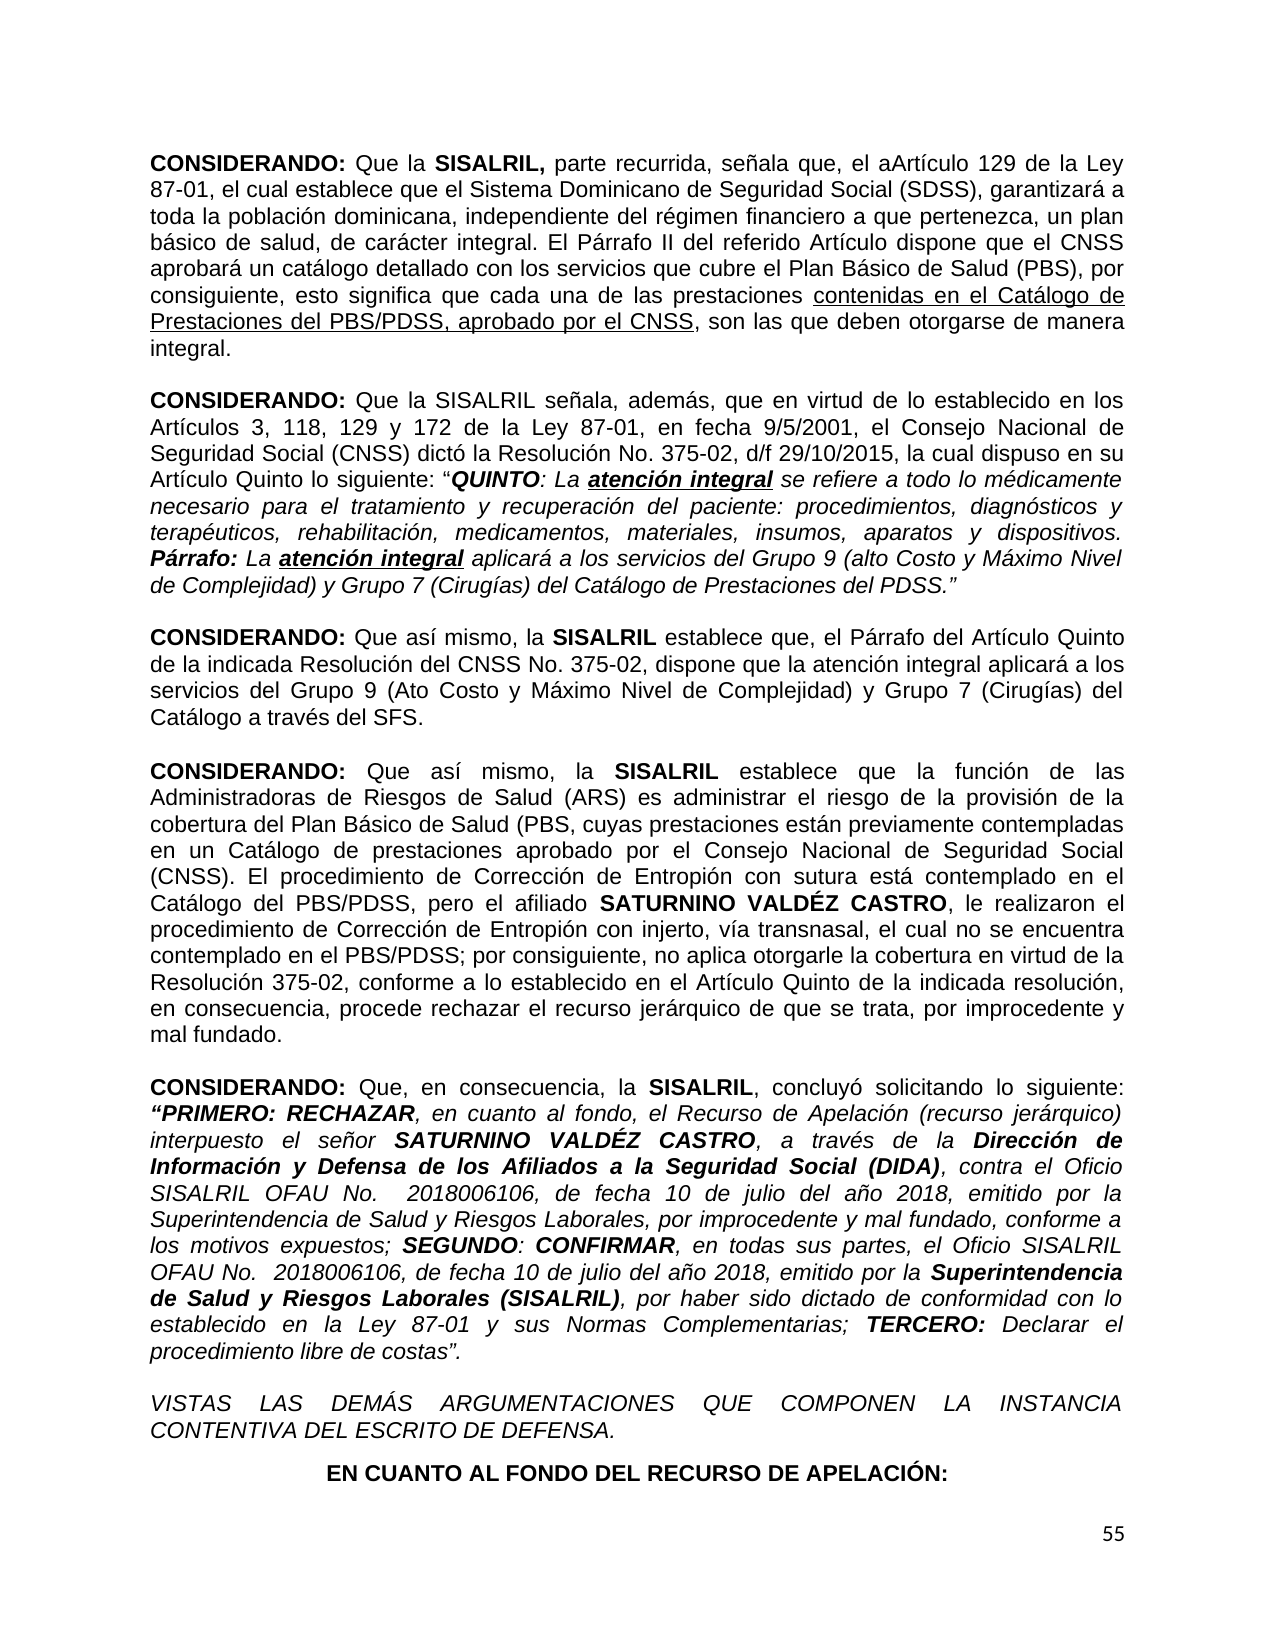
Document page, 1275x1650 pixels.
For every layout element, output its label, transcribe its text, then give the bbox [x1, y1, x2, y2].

text CONSIDERANDO: Que la SISALRIL señala, además, que en virtud de lo establecido en los Artículos 3, 118, 129 y 172 de la Ley 87-01, en fecha 9/5/2001, el Consejo Nacional de Seguridad Social (CNSS) dictó la Resolución No. 375-02, d/f 29/10/2015, la cual dispuso en su Artículo Quinto lo siguiente: “QUINTO: La atención integral se refiere a todo lo médicamente necesario para el tratamiento y recuperación del paciente: procedimientos, diagnósticos y terapéuticos, rehabilitación, medicamentos, materiales, insumos, aparatos y dispositivos. Párrafo: La atención integral aplicará a los servicios del Grupo 9 (alto Costo y Máximo Nivel de Complejidad) y Grupo 7 (Cirugías) del Catálogo de Prestaciones del PDSS.” [150, 387, 1125, 598]
text CONSIDERANDO: Que así mismo, la SISALRIL establece que la función de las Administradoras de Riesgos de Salud (ARS) es administrar el riesgo de la provisión de la cobertura del Plan Básico de Salud (PBS, cuyas prestaciones están previamente contempladas en un Catálogo de prestaciones aprobado por el Consejo Nacional de Seguridad Social (CNSS). El procedimiento de Corrección de Entropión con sutura está contemplado en el Catálogo del PBS/PDSS, pero el afiliado SATURNINO VALDÉZ CASTRO, le realizaron el procedimiento de Corrección de Entropión con injerto, vía transnasal, el cual no se encuentra contemplado en el PBS/PDSS; por consiguiente, no aplica otorgarle la cobertura en virtud de la Resolución 375-02, conforme a lo establecido en el Artículo Quinto de la indicada resolución, en consecuencia, procede rechazar el recurso jerárquico de que se trata, por improcedente y mal fundado. [150, 758, 1125, 1048]
text VISTAS LAS DEMÁS ARGUMENTACIONES QUE COMPONEN LA INSTANCIA CONTENTIVA DEL ESCRITO DE DEFENSA. [150, 1390, 1125, 1443]
text EN CUANTO AL FONDO DEL RECURSO DE APELACIÓN: [150, 1460, 1125, 1486]
text CONSIDERANDO: Que, en consecuencia, la SISALRIL, concluyó solicitando lo siguiente: “PRIMERO: RECHAZAR, en cuanto al fondo, el Recurso de Apelación (recurso jerárquico) interpuesto el señor SATURNINO VALDÉZ CASTRO, a través de la Dirección de Información y Defensa de los Afiliados a la Seguridad Social (DIDA), contra el Oficio SISALRIL OFAU No. 2018006106, de fecha 10 de julio del año 2018, emitido por la Superintendencia de Salud y Riesgos Laborales, por improcedente y mal fundado, conforme a los motivos expuestos; SEGUNDO: CONFIRMAR, en todas sus partes, el Oficio SISALRIL OFAU No. 2018006106, de fecha 10 de julio del año 2018, emitido por la Superintendencia de Salud y Riesgos Laborales (SISALRIL), por haber sido dictado de conformidad con lo establecido en la Ley 87-01 y sus Normas Complementarias; TERCERO: Declarar el procedimiento libre de costas”. [150, 1074, 1125, 1364]
text CONSIDERANDO: Que la SISALRIL, parte recurrida, señala que, el aArtículo 129 de la Ley 87-01, el cual establece que el Sistema Dominicano de Seguridad Social (SDSS), garantizará a toda la población dominicana, independiente del régimen financiero a que pertenezca, un plan básico de salud, de carácter integral. El Párrafo II del referido Artículo dispone que el CNSS aprobará un catálogo detallado con los servicios que cubre el Plan Básico de Salud (PBS), por consiguiente, esto significa que cada una de las prestaciones contenidas en el Catálogo de Prestaciones del PBS/PDSS, aprobado por el CNSS, son las que deben otorgarse de manera integral. [150, 150, 1125, 361]
text CONSIDERANDO: Que así mismo, la SISALRIL establece que, el Párrafo del Artículo Quinto de la indicada Resolución del CNSS No. 375-02, dispone que la atención integral aplicará a los servicios del Grupo 9 (Ato Costo y Máximo Nivel de Complejidad) y Grupo 7 (Cirugías) del Catálogo a través del SFS. [150, 624, 1125, 730]
